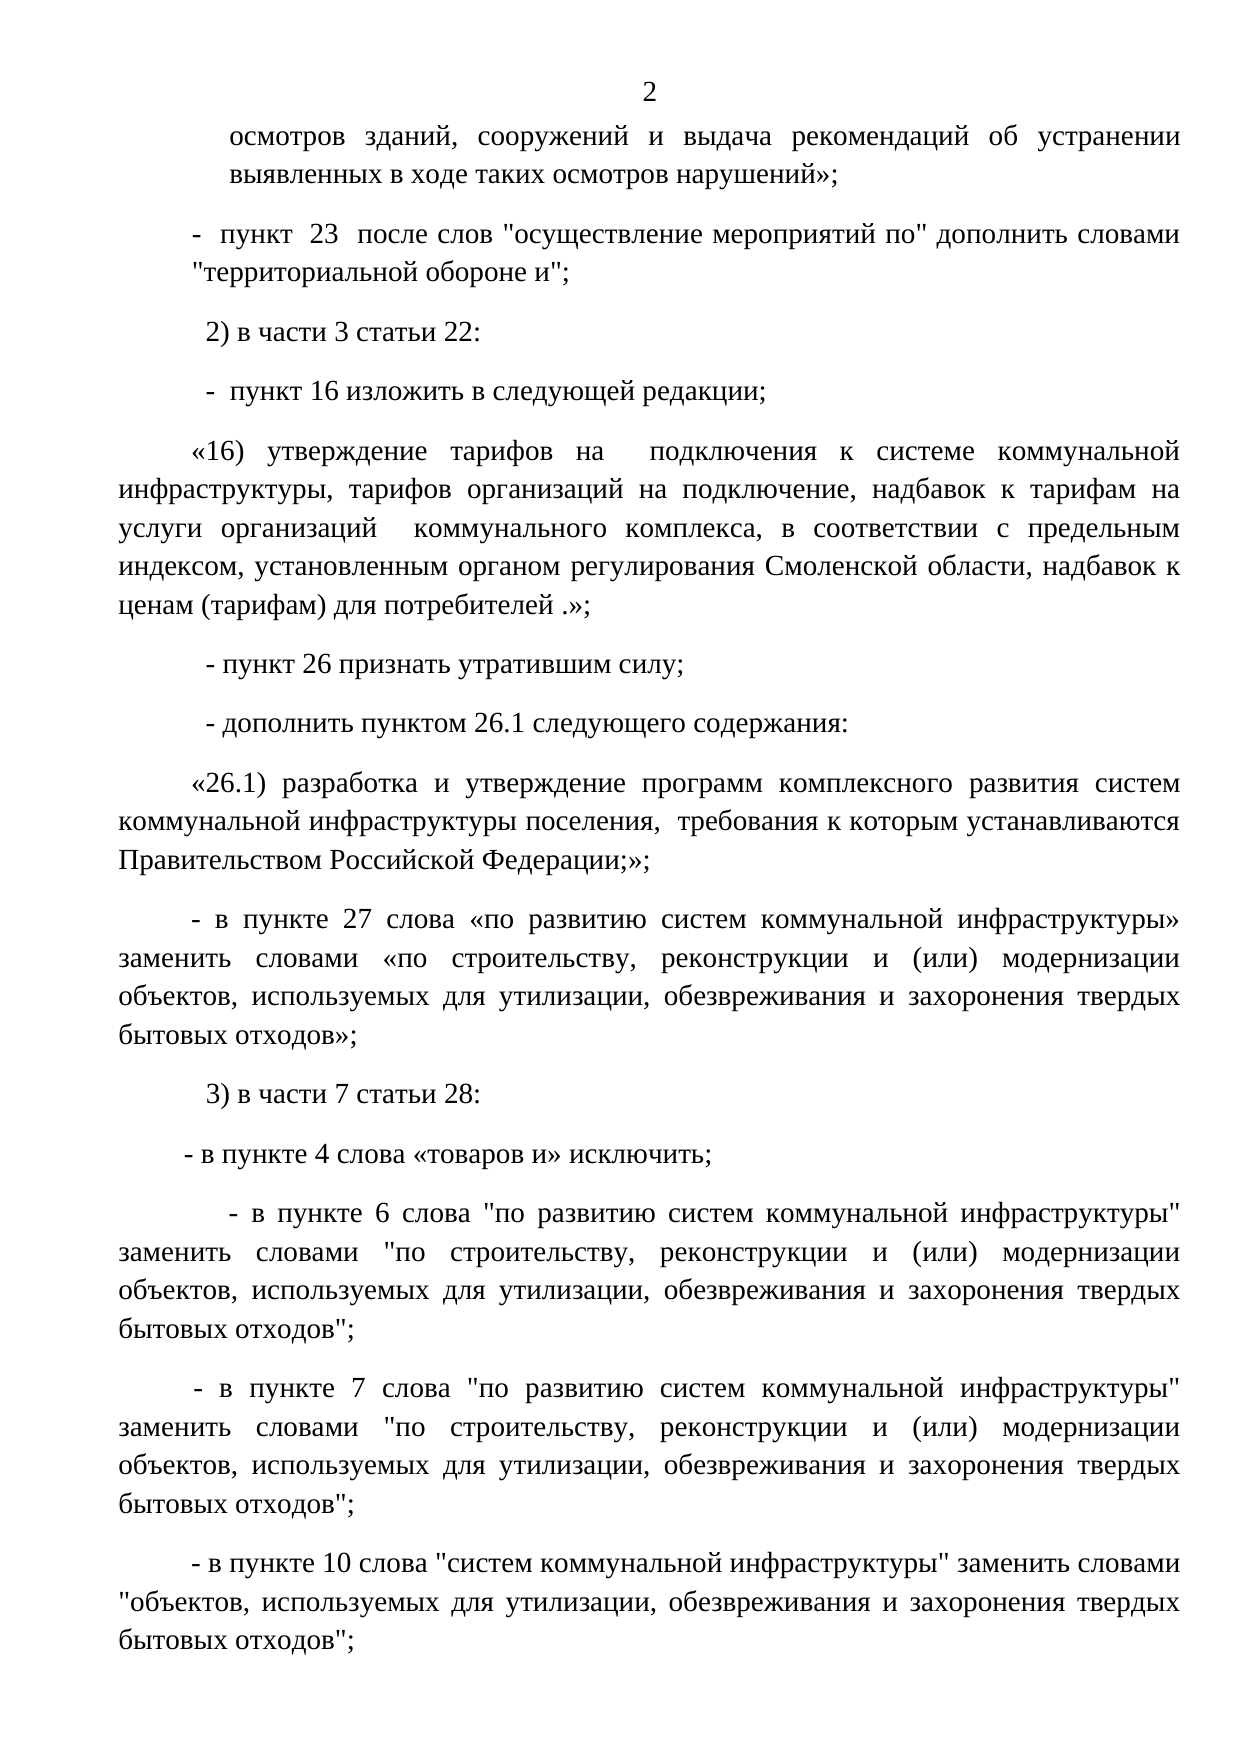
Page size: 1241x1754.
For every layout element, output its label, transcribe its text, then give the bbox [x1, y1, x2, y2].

text - в пункте 10 слова "систем коммунальной инфраструктуры" заменить словами "объектов, используемых для утилизации, обезвреживания и захоронения твердых бытовых отходов"; [118, 1545, 1181, 1656]
text 3) в части 7 статьи 28: [118, 1076, 1181, 1110]
text - пункт 23 после слов "осуществление мероприятий по" дополнить словами "территориальной обороне и"; [192, 216, 1181, 288]
text «16) утверждение тарифов на подключения к системе коммунальной инфраструктуры, тарифов организаций на подключение, надбавок к тарифам на услуги организаций коммунального комплекса, в соответствии с предельным индексом, установленным органом регулирования Смоленской области, надбавок к ценам (тарифам) для потребителей .»; [118, 433, 1181, 620]
text 2) в части 3 статьи 22: [118, 314, 1181, 347]
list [229, 118, 1181, 190]
text «26.1) разработка и утверждение программ комплексного развития систем коммунальной инфраструктуры поселения, требования к которым устанавливаются Правительством Российской Федерации;»; [118, 765, 1181, 876]
text - в пункте 4 слова «товаров и» исключить; [118, 1136, 1181, 1169]
text - пункт 16 изложить в следующей редакции; [118, 373, 1181, 407]
text - дополнить пунктом 26.1 следующего содержания: [118, 706, 1181, 739]
text - в пункте 7 слова "по развитию систем коммунальной инфраструктуры" заменить словами "по строительству, реконструкции и (или) модернизации объектов, используемых для утилизации, обезвреживания и захоронения твердых бытовых отходов"; [118, 1370, 1181, 1519]
text - в пункте 27 слова «по развитию систем коммунальной инфраструктуры» заменить словами «по строительству, реконструкции и (или) модернизации объектов, используемых для утилизации, обезвреживания и захоронения твердых бытовых отходов»; [118, 901, 1181, 1051]
text - пункт 26 признать утратившим силу; [118, 646, 1181, 680]
text - в пункте 6 слова "по развитию систем коммунальной инфраструктуры" заменить словами "по строительству, реконструкции и (или) модернизации объектов, используемых для утилизации, обезвреживания и захоронения твердых бытовых отходов"; [118, 1195, 1181, 1344]
